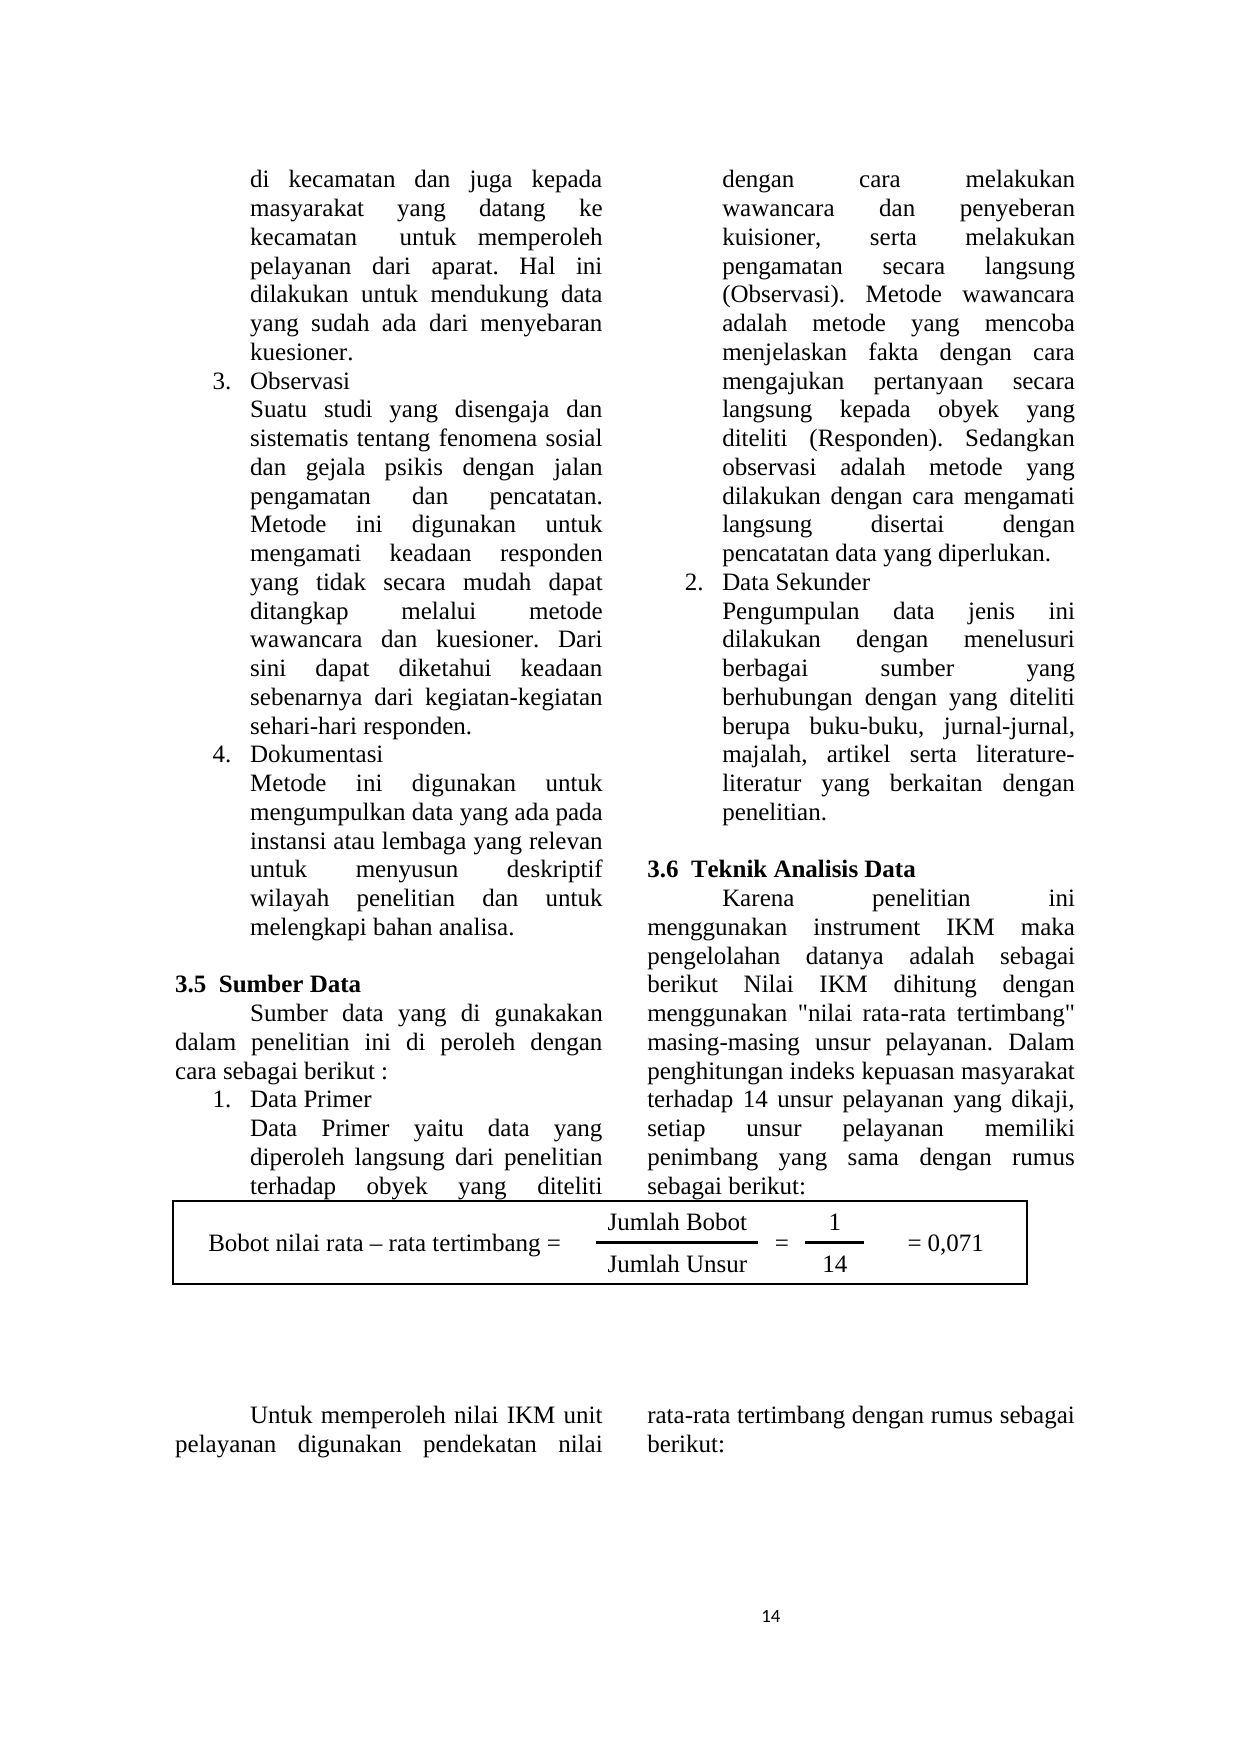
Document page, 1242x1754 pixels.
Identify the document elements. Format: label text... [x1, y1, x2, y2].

table_header Bobot nilai rata – rata tertimbang = [174, 1202, 596, 1283]
list Observasi [212, 366, 603, 394]
text 3.6 Teknik Analisis Data [647, 854, 1075, 883]
table_header = 0,071 [864, 1202, 1026, 1283]
text Karena penelitian ini menggunakan instrument IKM maka pengelolahan datanya adalah sebagai berikut Nilai IKM dihitung dengan menggunakan "nilai rata-rata tertimbang" masing-masing unsur pelayanan. Dalam penghitungan indeks kepuasan masyarakat terhadap 14 unsur pelayanan yang dikaji, setiap unsur pelayanan memiliki penimbang yang sama dengan rumus sebagai berikut: [647, 883, 1075, 1199]
list Metode ini digunakan untuk mengumpulkan data yang ada pada instansi atau lembaga yang relevan untuk menyusun deskriptif wilayah penelitian dan untuk melengkapi bahan analisa. [250, 768, 603, 941]
table_cell 14 [805, 1244, 864, 1283]
list Data Primer yaitu data yang diperoleh langsung dari penelitian terhadap obyek yang diteliti dengan cara melakukan wawancara dan penyeberan kuisioner, serta melakukan pengamatan secara langsung (Observasi). Metode wawancara adalah metode yang mencoba menjelaskan fakta dengan cara mengajukan pertanyaan secara langsung kepada obyek yang diteliti (Responden). Sedangkan observasi adalah metode yang dilakukan dengan cara mengamati langsung disertai dengan pencatatan data yang diperlukan. [250, 1113, 603, 1199]
text 3.5 Sumber Data [175, 969, 603, 998]
table_header Jumlah Bobot [596, 1202, 758, 1241]
table_cell Jumlah Unsur [596, 1244, 758, 1283]
text Untuk memperoleh nilai IKM unit pelayanan digunakan pendekatan nilai rata-rata tertimbang dengan rumus sebagai berikut: [175, 1400, 603, 1457]
list Pengumpulan data jenis ini dilakukan dengan menelusuri berbagai sumber yang berhubungan dengan yang diteliti berupa buku-buku, jurnal-jurnal, majalah, artikel serta literature-literatur yang berkaitan dengan penelitian. [722, 596, 1075, 826]
list Data Sekunder [684, 567, 1075, 596]
table_header 1 [805, 1202, 864, 1241]
list Dokumentasi [212, 739, 603, 768]
table_header = [758, 1202, 805, 1283]
list Suatu studi yang disengaja dan sistematis tentang fenomena sosial dan gejala psikis dengan jalan pengamatan dan pencatatan. Metode ini digunakan untuk mengamati keadaan responden yang tidak secara mudah dapat ditangkap melalui metode wawancara dan kuesioner. Dari sini dapat diketahui keadaan sebenarnya dari kegiatan-kegiatan sehari-hari responden. [250, 394, 603, 739]
text Untuk memperoleh nilai IKM unit pelayanan digunakan pendekatan nilai rata-rata tertimbang dengan rumus sebagai berikut: [647, 1400, 1075, 1457]
text Sumber data yang di gunakakan dalam penelitian ini di peroleh dengan cara sebagai berikut : [175, 998, 603, 1084]
list Data Primer [212, 1084, 603, 1113]
list Data Primer yaitu data yang diperoleh langsung dari penelitian terhadap obyek yang diteliti dengan cara melakukan wawancara dan penyeberan kuisioner, serta melakukan pengamatan secara langsung (Observasi). Metode wawancara adalah metode yang mencoba menjelaskan fakta dengan cara mengajukan pertanyaan secara langsung kepada obyek yang diteliti (Responden). Sedangkan observasi adalah metode yang dilakukan dengan cara mengamati langsung disertai dengan pencatatan data yang diperlukan. [722, 164, 1075, 567]
